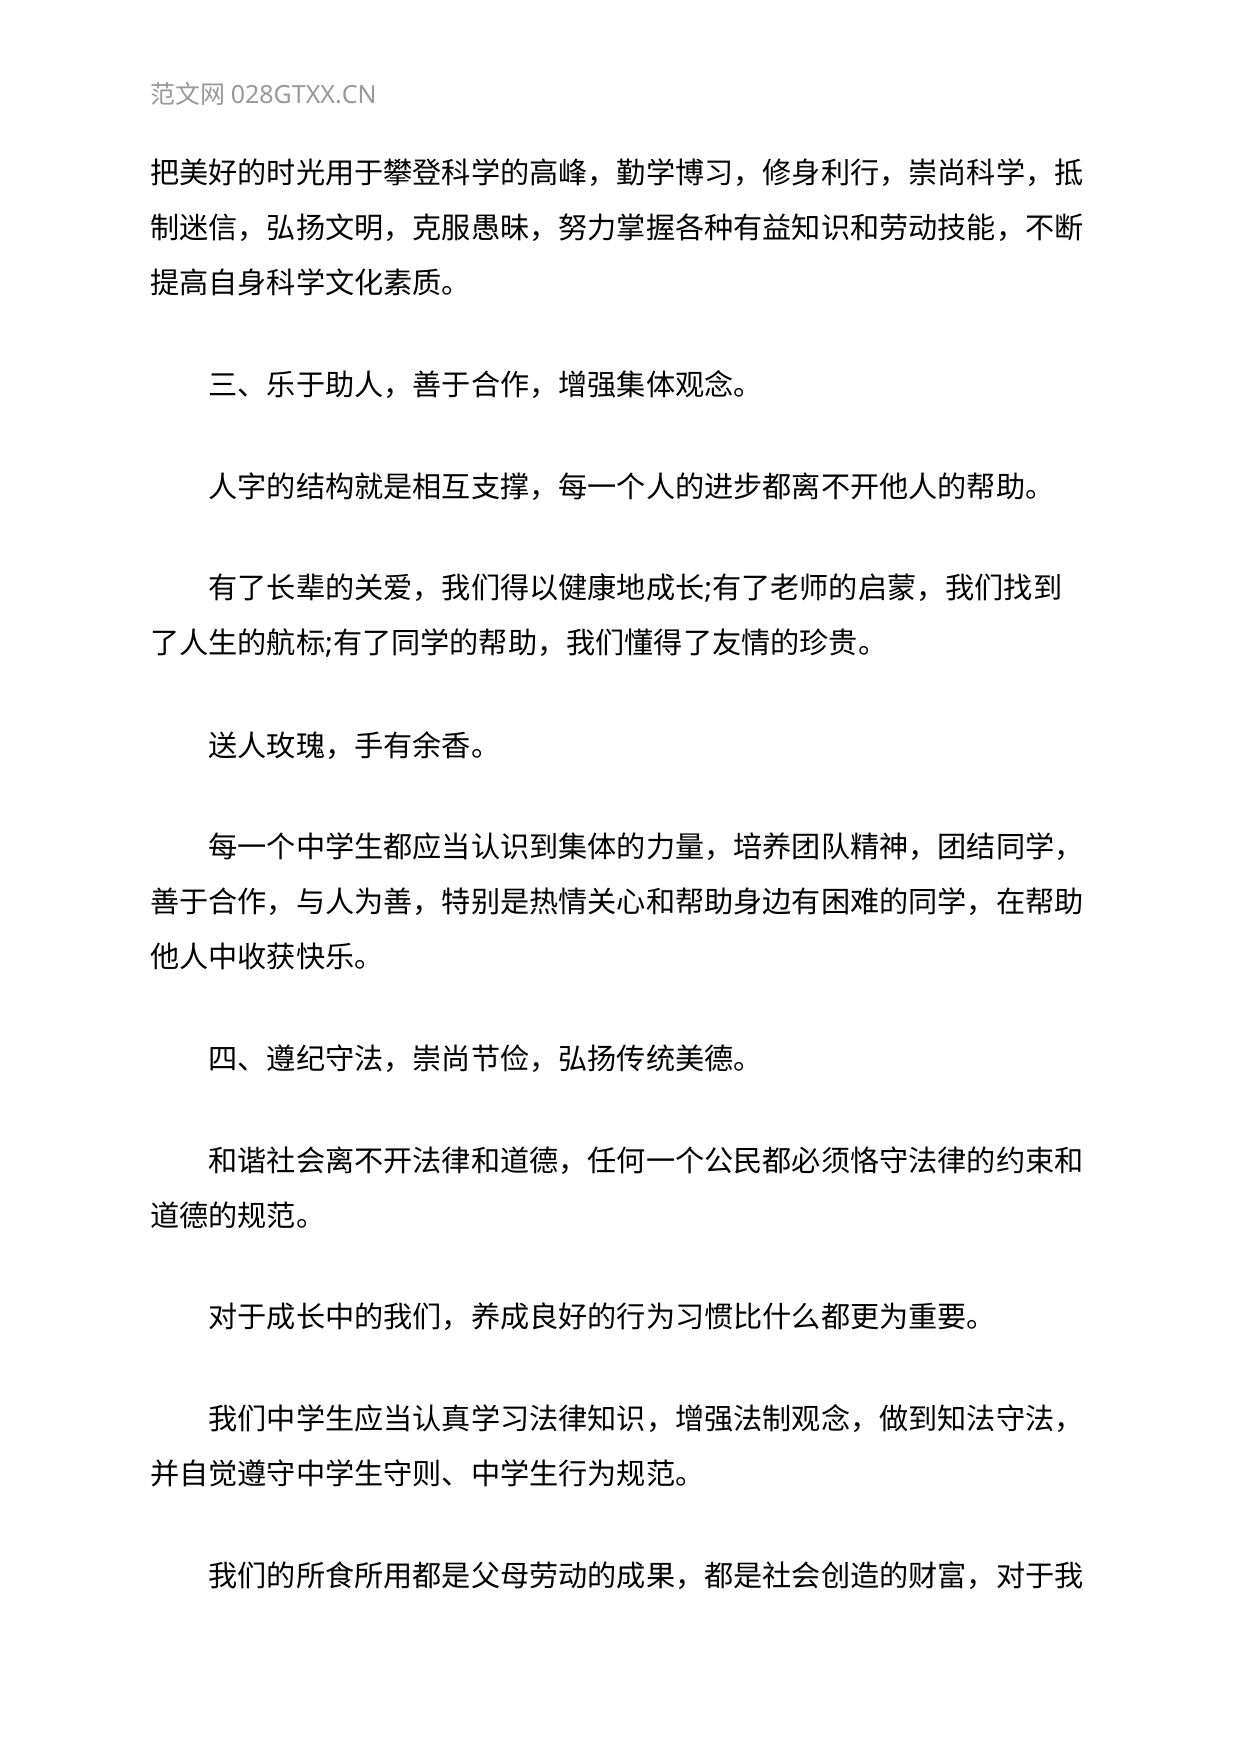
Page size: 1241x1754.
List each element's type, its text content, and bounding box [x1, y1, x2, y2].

text 送人玫瑰，手有余香。 [150, 722, 1090, 764]
text 三、乐于助人，善于合作，增强集体观念。 [150, 362, 1090, 404]
text 四、遵纪守法，崇尚节俭，弘扬传统美德。 [150, 1035, 1090, 1078]
text 和谐社会离不开法律和道德，任何一个公民都必须恪守法律的约束和道德的规范。 [150, 1137, 1090, 1234]
text 人字的结构就是相互支撑，每一个人的进步都离不开他人的帮助。 [150, 463, 1090, 506]
text 有了长辈的关爱，我们得以健康地成长;有了老师的启蒙，我们找到了人生的航标;有了同学的帮助，我们懂得了友情的珍贵。 [150, 565, 1090, 662]
text 每一个中学生都应当认识到集体的力量，培养团队精神，团结同学，善于合作，与人为善，特别是热情关心和帮助身边有困难的同学，在帮助他人中收获快乐。 [150, 824, 1090, 976]
text 对于成长中的我们，养成良好的行为习惯比什么都更为重要。 [150, 1294, 1090, 1336]
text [150, 150, 1090, 302]
text 我们中学生应当认真学习法律知识，增强法制观念，做到知法守法，并自觉遵守中学生守则、中学生行为规范。 [150, 1396, 1090, 1493]
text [150, 1552, 1090, 1594]
